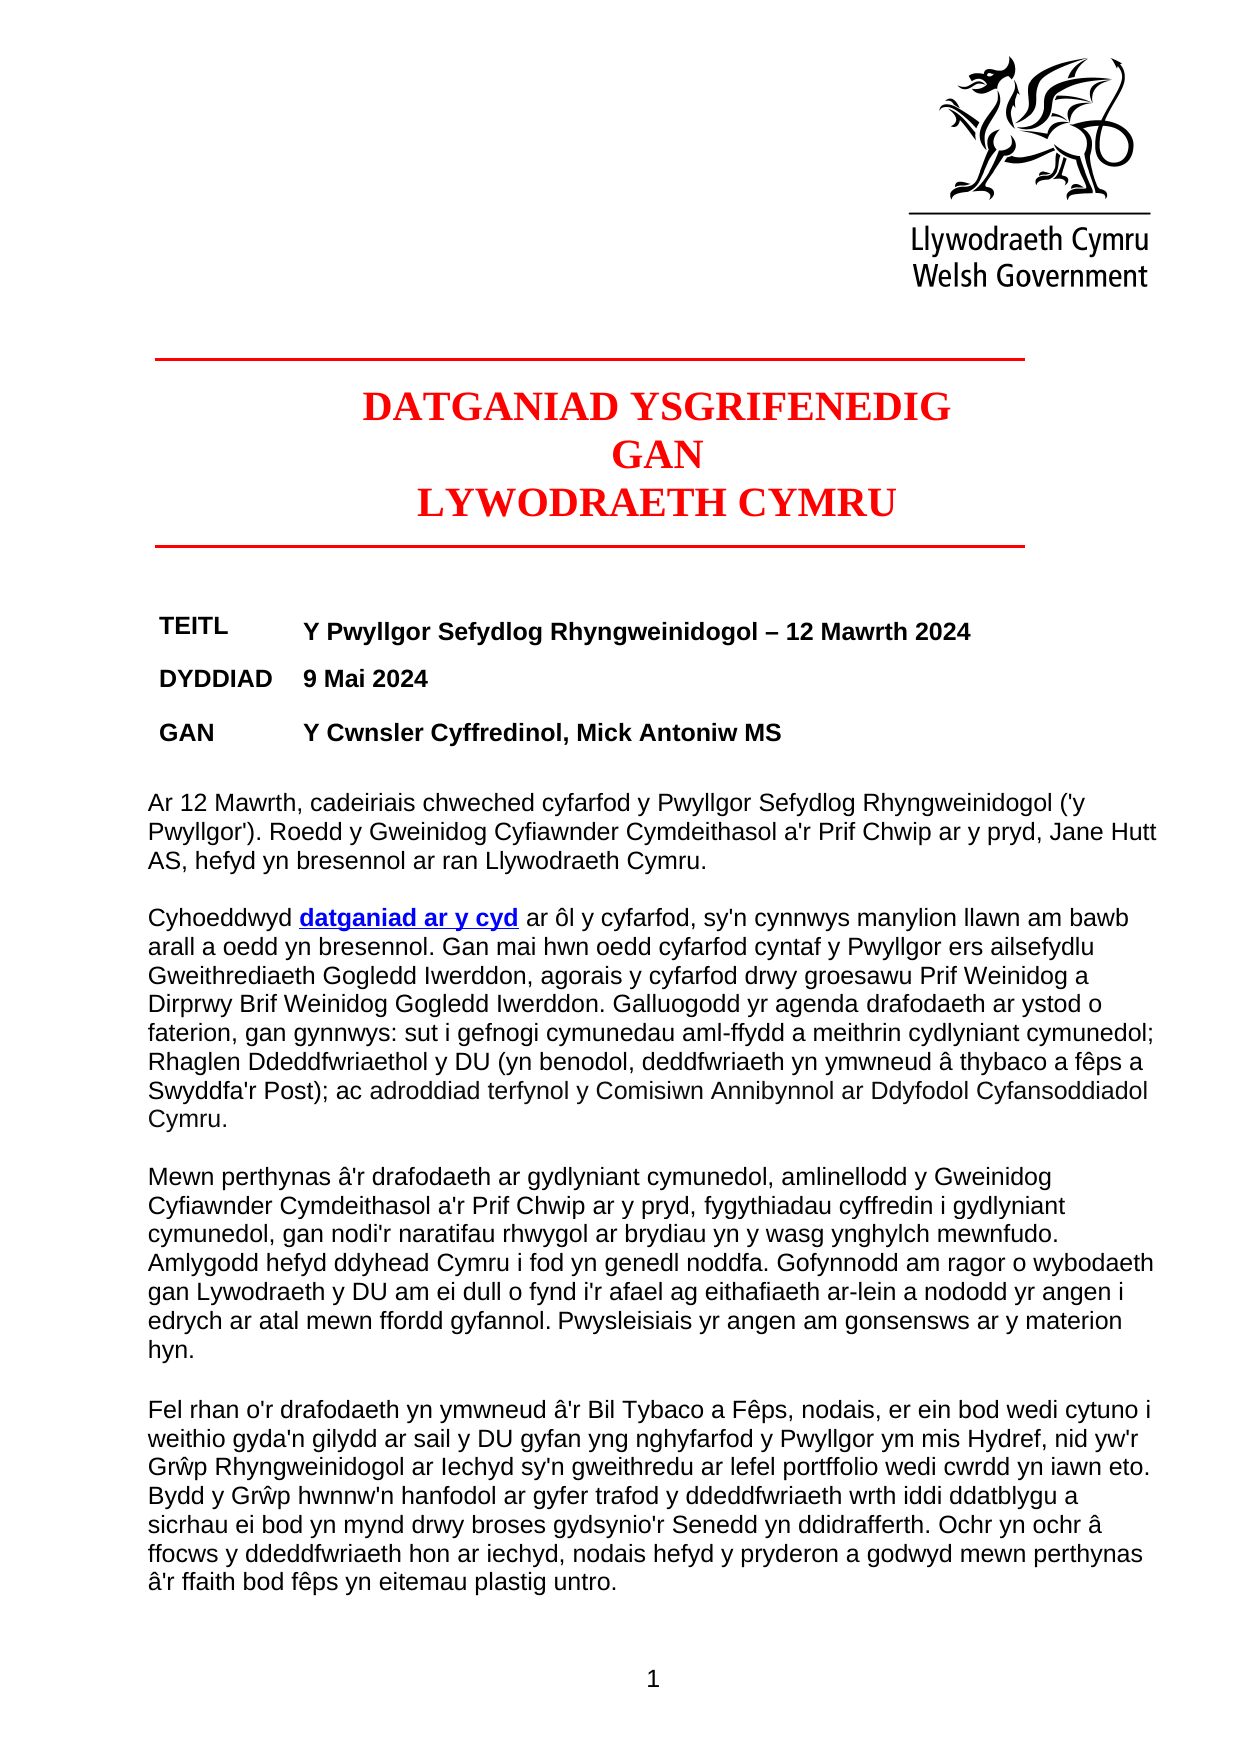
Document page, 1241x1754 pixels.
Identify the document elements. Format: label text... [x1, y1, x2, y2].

table_cell DYDDIAD [148, 652, 292, 706]
subtitle LYWODRAETH CYMRU [148, 478, 1166, 526]
table_cell GAN [148, 706, 292, 759]
table_header Y Pwyllgor Sefydlog Rhyngweinidogol – 12 Mawrth 2024 [292, 557, 1089, 652]
text Mewn perthynas â'r drafodaeth ar gydlyniant cymunedol, amlinellodd y Gweinidog Cyfiawnder Cymdeithasol a'r Prif Chwip ar y pryd, fygythiadau cyffredin i gydlyniant cymunedol, gan nodi'r naratifau rhwygol ar brydiau yn y wasg ynghylch mewnfudo. Amlygodd hefyd ddyhead Cymru i fod yn genedl noddfa. Gofynnodd am ragor o wybodaeth gan Lywodraeth y DU am ei dull o fynd i'r afael ag eithafiaeth ar-lein a nododd yr angen i edrych ar atal mewn ffordd gyfannol. Pwysleisiais yr angen am gonsensws ar y materion hyn. [148, 1162, 1166, 1363]
picture [908, 56, 1151, 287]
table_header TEITL [148, 557, 292, 652]
text Fel rhan o'r drafodaeth yn ymwneud â'r Bil Tybaco a Fêps, nodais, er ein bod wedi cytuno i weithio gyda'n gilydd ar sail y DU gyfan yng nghyfarfod y Pwyllgor ym mis Hydref, nid yw'r Grŵp Rhyngweinidogol ar Iechyd sy'n gweithredu ar lefel portffolio wedi cwrdd yn iawn eto. Bydd y Grŵp hwnnw'n hanfodol ar gyfer trafod y ddeddfwriaeth wrth iddi ddatblygu a sicrhau ei bod yn mynd drwy broses gydsynio'r Senedd yn ddidrafferth. Ochr yn ochr â ffocws y ddeddfwriaeth hon ar iechyd, nodais hefyd y pryderon a godwyd mewn perthynas â'r ffaith bod fêps yn eitemau plastig untro. [148, 1395, 1166, 1596]
text Ar 12 Mawrth, cadeiriais chweched cyfarfod y Pwyllgor Sefydlog Rhyngweinidogol ('y Pwyllgor'). Roedd y Gweinidog Cyfiawnder Cymdeithasol a'r Prif Chwip ar y pryd, Jane Hutt AS, hefyd yn bresennol ar ran Llywodraeth Cymru. [148, 788, 1166, 874]
subtitle GAN [148, 430, 1166, 478]
table_cell Y Cwnsler Cyffredinol, Mick Antoniw MS [292, 706, 1089, 759]
subtitle DATGANIAD YSGRIFENEDIG [148, 382, 1166, 430]
table_cell 9 Mai 2024 [292, 652, 1089, 706]
text Cyhoeddwyd datganiad ar y cyd ar ôl y cyfarfod, sy'n cynnwys manylion llawn am bawb arall a oedd yn bresennol. Gan mai hwn oedd cyfarfod cyntaf y Pwyllgor ers ailsefydlu Gweithrediaeth Gogledd Iwerddon, agorais y cyfarfod drwy groesawu Prif Weinidog a Dirprwy Brif Weinidog Gogledd Iwerddon. Galluogodd yr agenda drafodaeth ar ystod o faterion, gan gynnwys: sut i gefnogi cymunedau aml-ffydd a meithrin cydlyniant cymunedol; Rhaglen Ddeddfwriaethol y DU (yn benodol, deddfwriaeth yn ymwneud â thybaco a fêps a Swyddfa'r Post); ac adroddiad terfynol y Comisiwn Annibynnol ar Ddyfodol Cyfansoddiadol Cymru. [148, 903, 1166, 1133]
